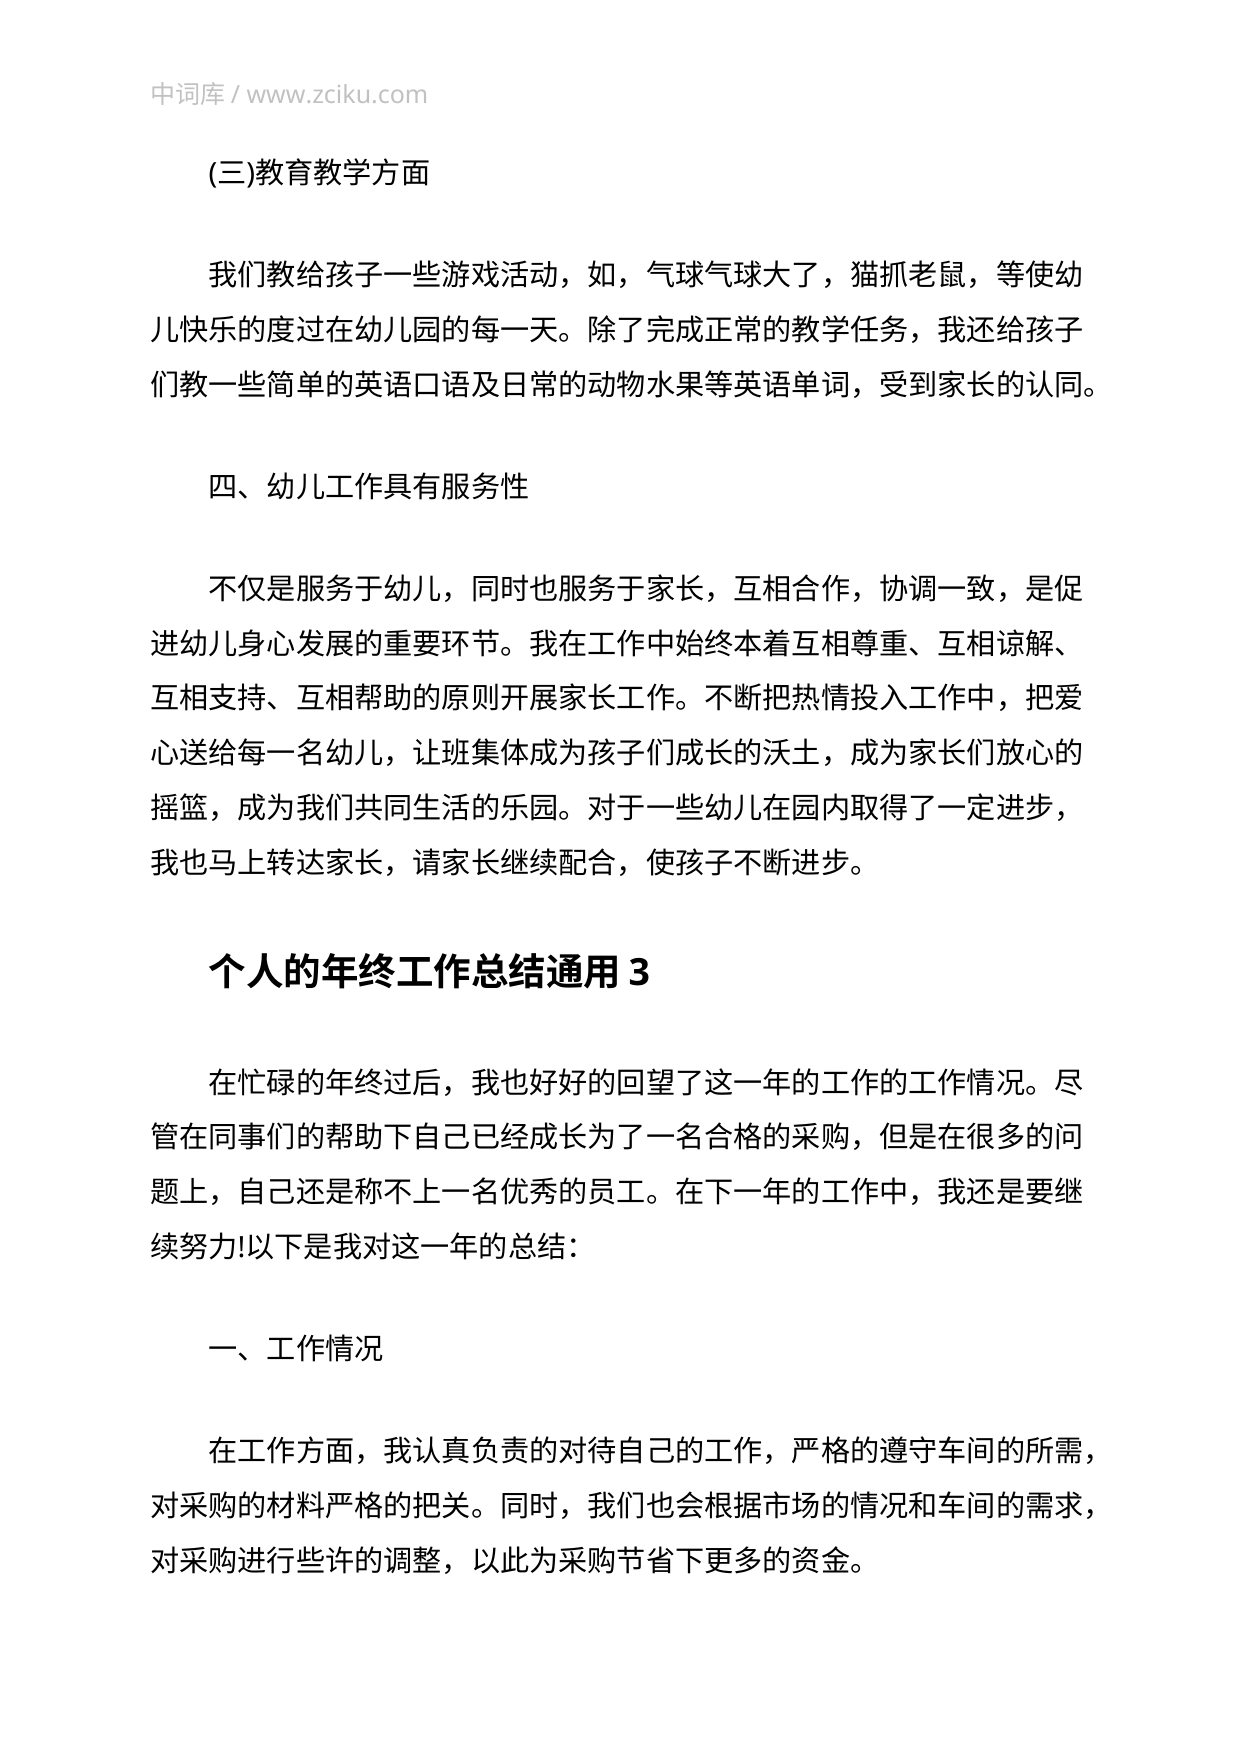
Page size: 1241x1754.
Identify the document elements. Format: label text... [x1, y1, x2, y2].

text 个人的年终工作总结通用3 [150, 942, 1090, 996]
text 一、工作情况 [150, 1326, 1090, 1368]
text 在忙碌的年终过后，我也好好的回望了这一年的工作的工作情况。尽管在同事们的帮助下自己已经成长为了一名合格的采购，但是在很多的问题上，自己还是称不上一名优秀的员工。在下一年的工作中，我还是要继续努力!以下是我对这一年的总结： [150, 1059, 1090, 1266]
text 我们教给孩子一些游戏活动，如，气球气球大了，猫抓老鼠，等使幼儿快乐的度过在幼儿园的每一天。除了完成正常的教学任务，我还给孩子们教一些简单的英语口语及日常的动物水果等英语单词，受到家长的认同。 [150, 252, 1090, 404]
text (三)教育教学方面 [150, 150, 1090, 192]
text 在工作方面，我认真负责的对待自己的工作，严格的遵守车间的所需，对采购的材料严格的把关。同时，我们也会根据市场的情况和车间的需求，对采购进行些许的调整，以此为采购节省下更多的资金。 [150, 1428, 1090, 1580]
text 不仅是服务于幼儿，同时也服务于家长，互相合作，协调一致，是促进幼儿身心发展的重要环节。我在工作中始终本着互相尊重、互相谅解、互相支持、互相帮助的原则开展家长工作。不断把热情投入工作中，把爱心送给每一名幼儿，让班集体成为孩子们成长的沃土，成为家长们放心的摇篮，成为我们共同生活的乐园。对于一些幼儿在园内取得了一定进步，我也马上转达家长，请家长继续配合，使孩子不断进步。 [150, 565, 1090, 882]
text 四、幼儿工作具有服务性 [150, 463, 1090, 506]
